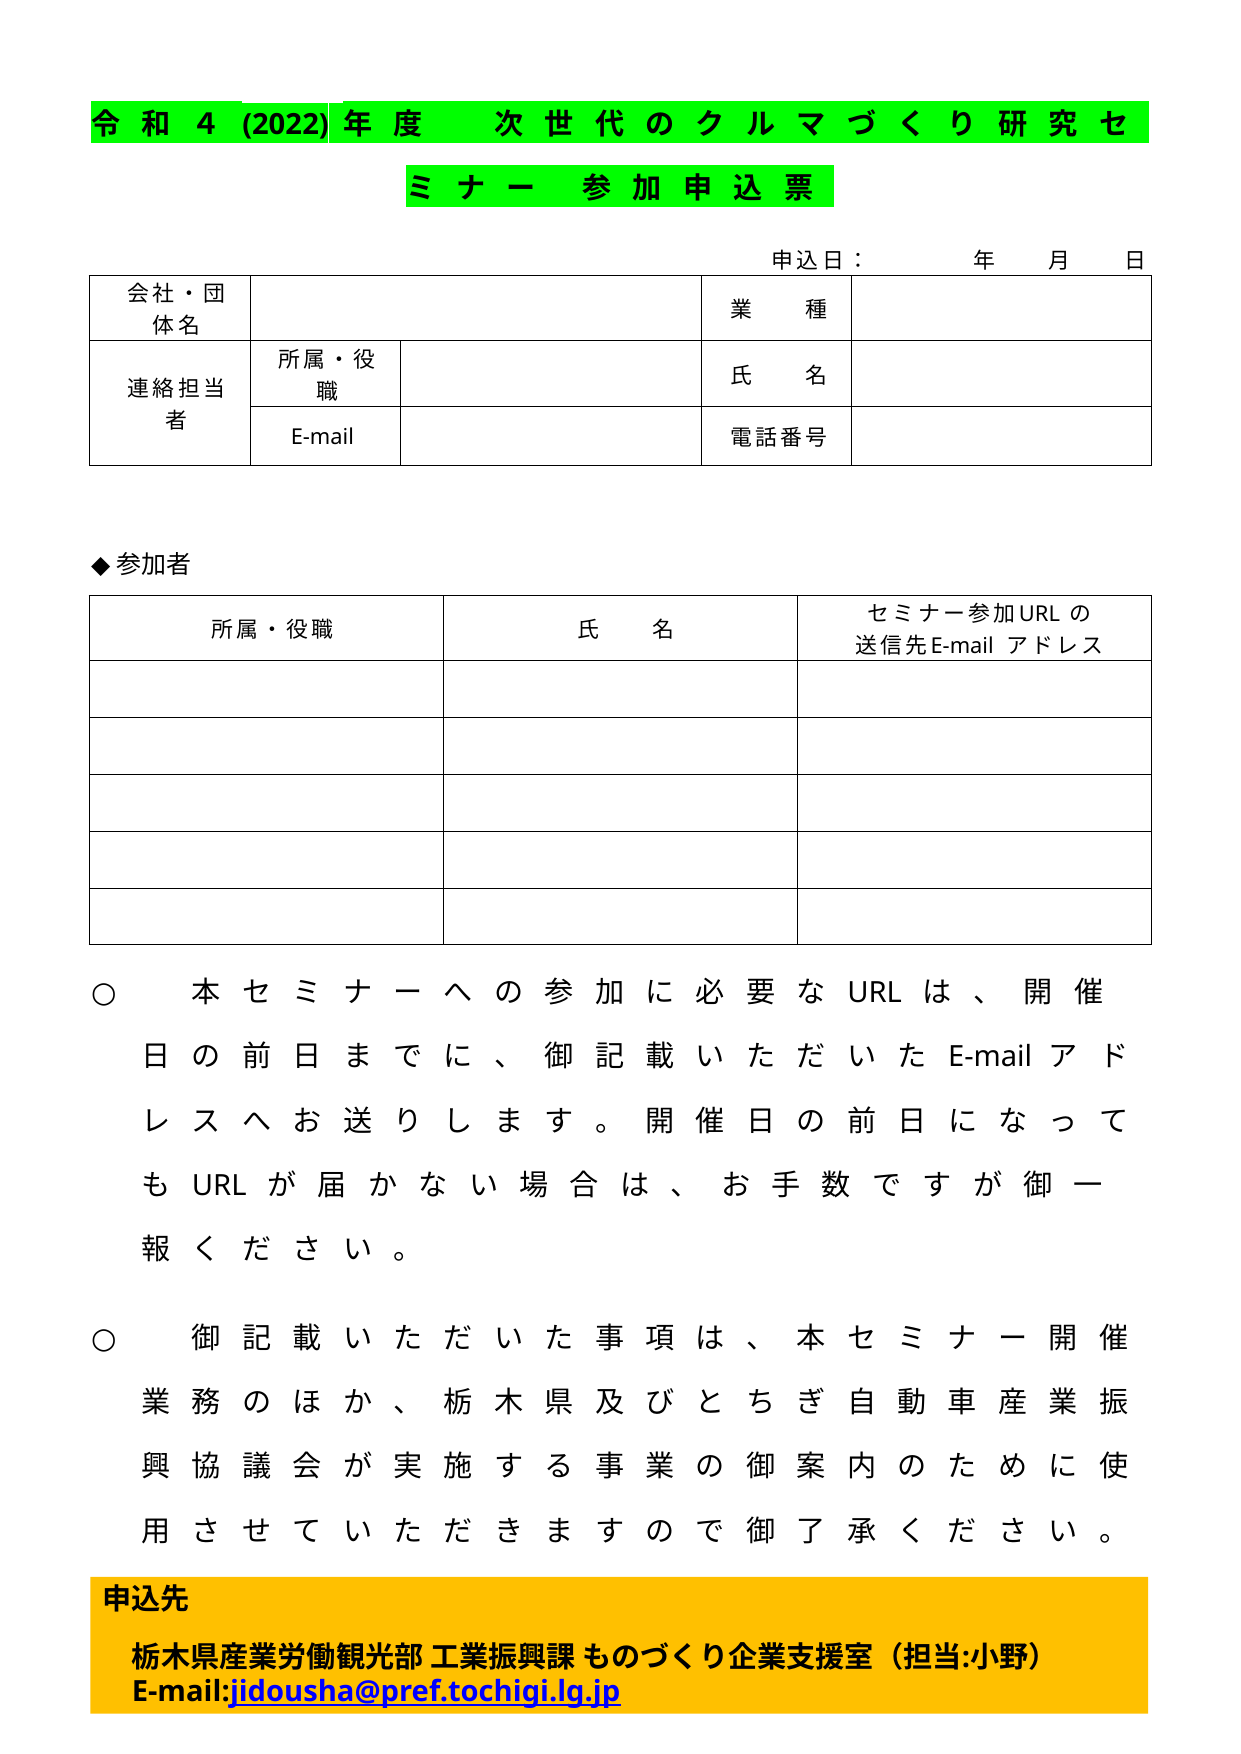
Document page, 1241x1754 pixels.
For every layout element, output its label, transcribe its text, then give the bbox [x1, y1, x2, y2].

table_header 会社・団体名 [90, 276, 250, 340]
table_cell [444, 832, 797, 887]
table_cell [90, 661, 443, 717]
table_header [852, 276, 1151, 340]
table_cell [798, 661, 1151, 717]
text ○ 本セミナーへの参加に必要なURLは、開催日の前日までに、御記載いただいたE-mailアドレスへお送りします。開催日の前日になってもURLが届かない場合は、お手数ですが御一報ください。 [91, 958, 1149, 1279]
text ○ 御記載いただいた事項は、本セミナー開催業務のほか、栃木県及びとちぎ自動車産業振興協議会が実施する事業の御案内のために使用させていただきますので御了承ください。 [91, 1304, 1149, 1560]
text ◆参加者 [91, 531, 1149, 595]
table_cell 所属・役職 [251, 341, 400, 406]
text 令和４(2022)年度 次世代のクルマづくり研究セミナー 参加申込票 [91, 90, 1149, 218]
table_cell [444, 889, 797, 944]
table_cell [90, 832, 443, 887]
table_cell [798, 718, 1151, 774]
table_cell [798, 775, 1151, 831]
table_cell [798, 832, 1151, 887]
table_cell 連絡担当者 [90, 341, 250, 465]
table_cell [852, 407, 1151, 465]
table_cell [90, 718, 443, 774]
table_cell [444, 775, 797, 831]
table_cell [90, 889, 443, 944]
text 申込日： 年 月 日 [91, 243, 1149, 275]
table_header [251, 276, 701, 340]
table_cell [401, 341, 701, 406]
table_cell [852, 341, 1151, 406]
table_cell [401, 407, 701, 465]
table_cell [798, 889, 1151, 944]
table_cell [444, 661, 797, 717]
table_header 氏 名 [444, 596, 797, 660]
table_header セミナー参加URLの 送信先E-mailアドレス [798, 596, 1151, 660]
table_cell [90, 775, 443, 831]
table_header 所属・役職 [90, 596, 443, 660]
table_cell E-mail [251, 407, 400, 465]
table_cell 氏 名 [702, 341, 851, 406]
table_cell 電話番号 [702, 407, 851, 465]
table_cell [444, 718, 797, 774]
table_header 業 種 [702, 276, 851, 340]
